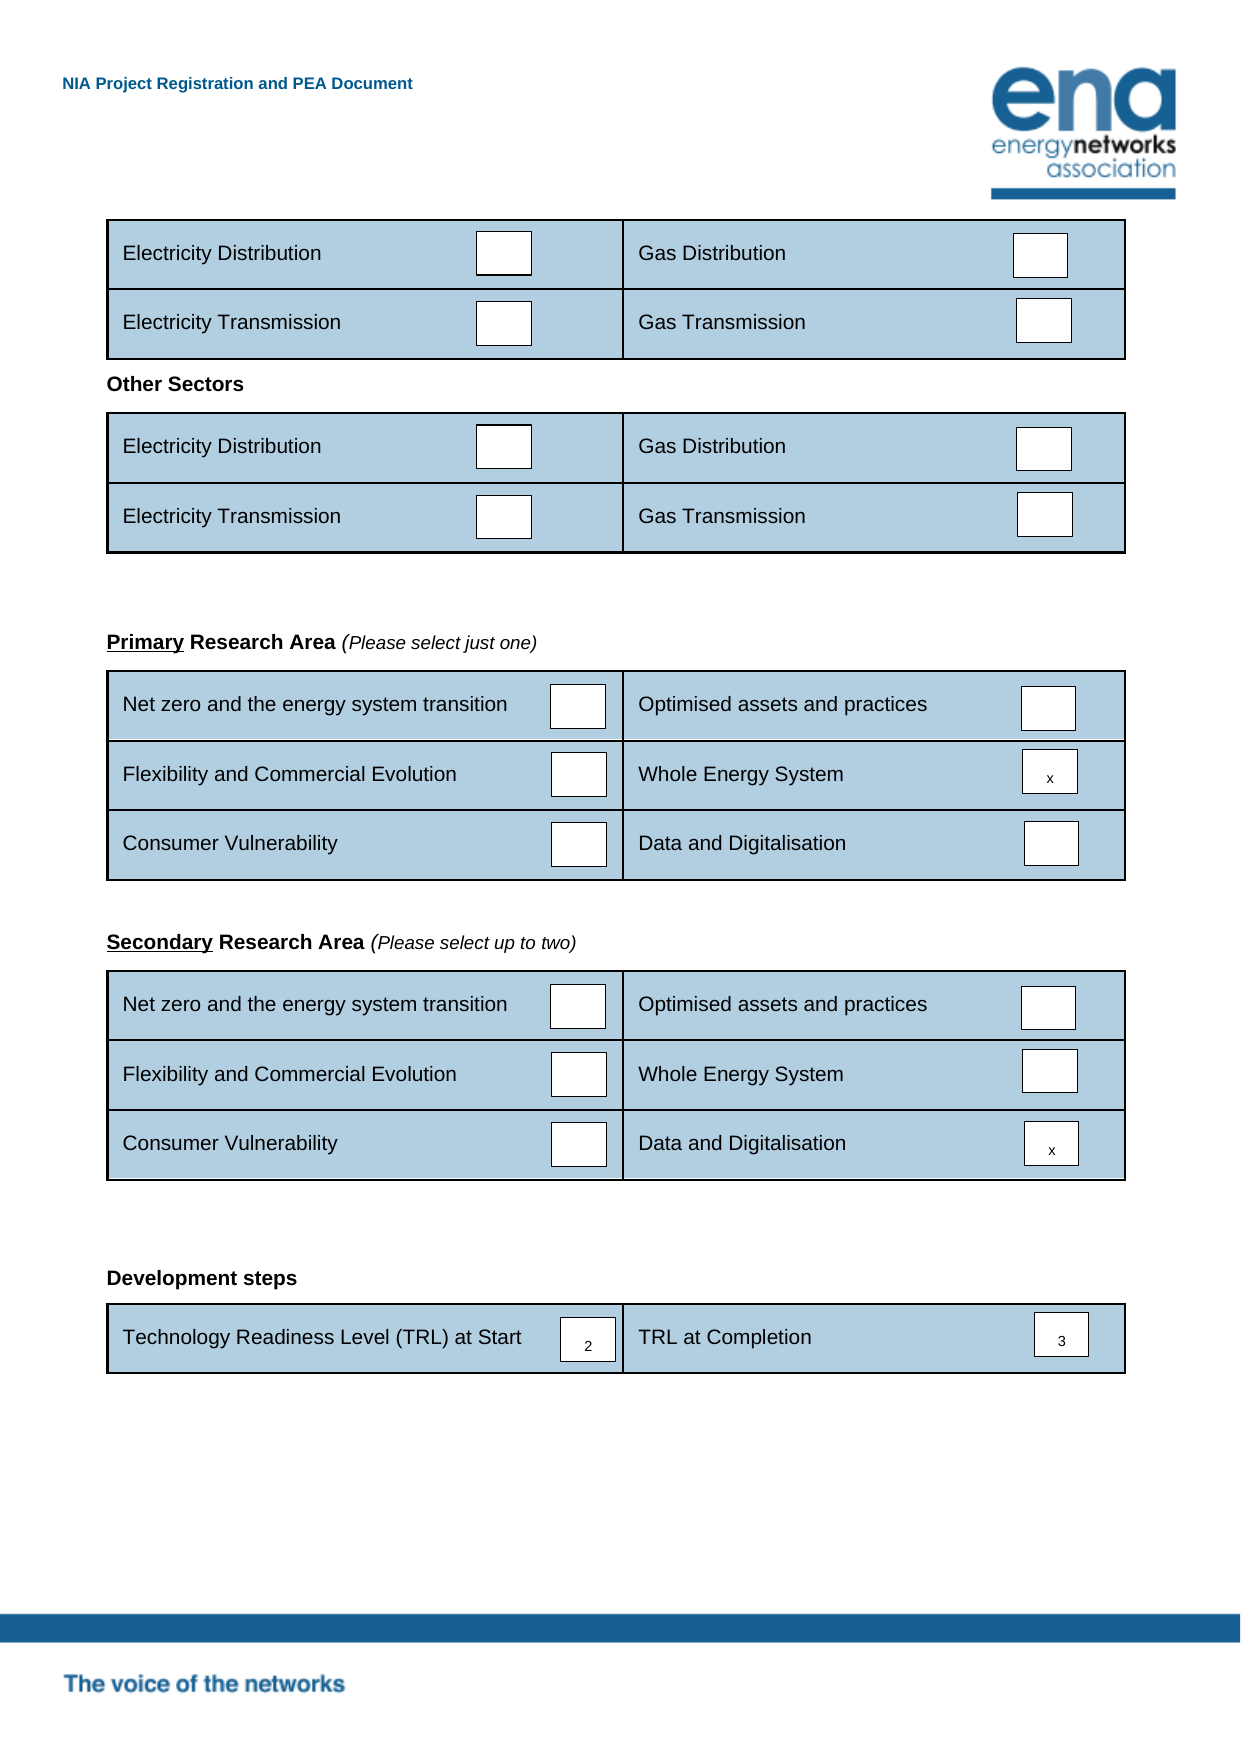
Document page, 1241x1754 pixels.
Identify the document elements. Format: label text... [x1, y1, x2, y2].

table_cell Consumer Vulnerability [109, 811, 622, 879]
table_header Electricity Distribution [109, 414, 622, 482]
table_cell Whole Energy System [624, 742, 1124, 809]
table_cell Consumer Vulnerability [109, 1111, 622, 1178]
table_header Technology Readiness Level (TRL) at Start [109, 1305, 622, 1372]
table_header Net zero and the energy system transition [109, 972, 622, 1039]
text Secondary Research Area (Please select up to two) [106, 930, 1134, 954]
table_cell Data and Digitalisation [624, 811, 1124, 879]
table_cell Whole Energy System [624, 1041, 1124, 1109]
text Other Sectors [106, 372, 1134, 396]
table_header Optimised assets and practices [624, 972, 1124, 1039]
table_cell Gas Transmission [624, 484, 1124, 551]
table_cell Data and Digitalisation [624, 1111, 1124, 1178]
table_header Gas Distribution [624, 221, 1124, 288]
table_cell Flexibility and Commercial Evolution [109, 1041, 622, 1109]
table_header TRL at Completion [624, 1305, 1124, 1372]
table_header Optimised assets and practices [624, 672, 1124, 739]
text Development steps [106, 1266, 1134, 1290]
table_header Electricity Distribution [109, 221, 622, 288]
table_cell Flexibility and Commercial Evolution [109, 742, 622, 809]
table_header Net zero and the energy system transition [109, 672, 622, 739]
text Primary Research Area (Please select just one) [106, 630, 1134, 654]
table_cell Electricity Transmission [109, 484, 622, 551]
table_cell Gas Transmission [624, 290, 1124, 358]
table_header Gas Distribution [624, 414, 1124, 482]
table_cell Electricity Transmission [109, 290, 622, 358]
